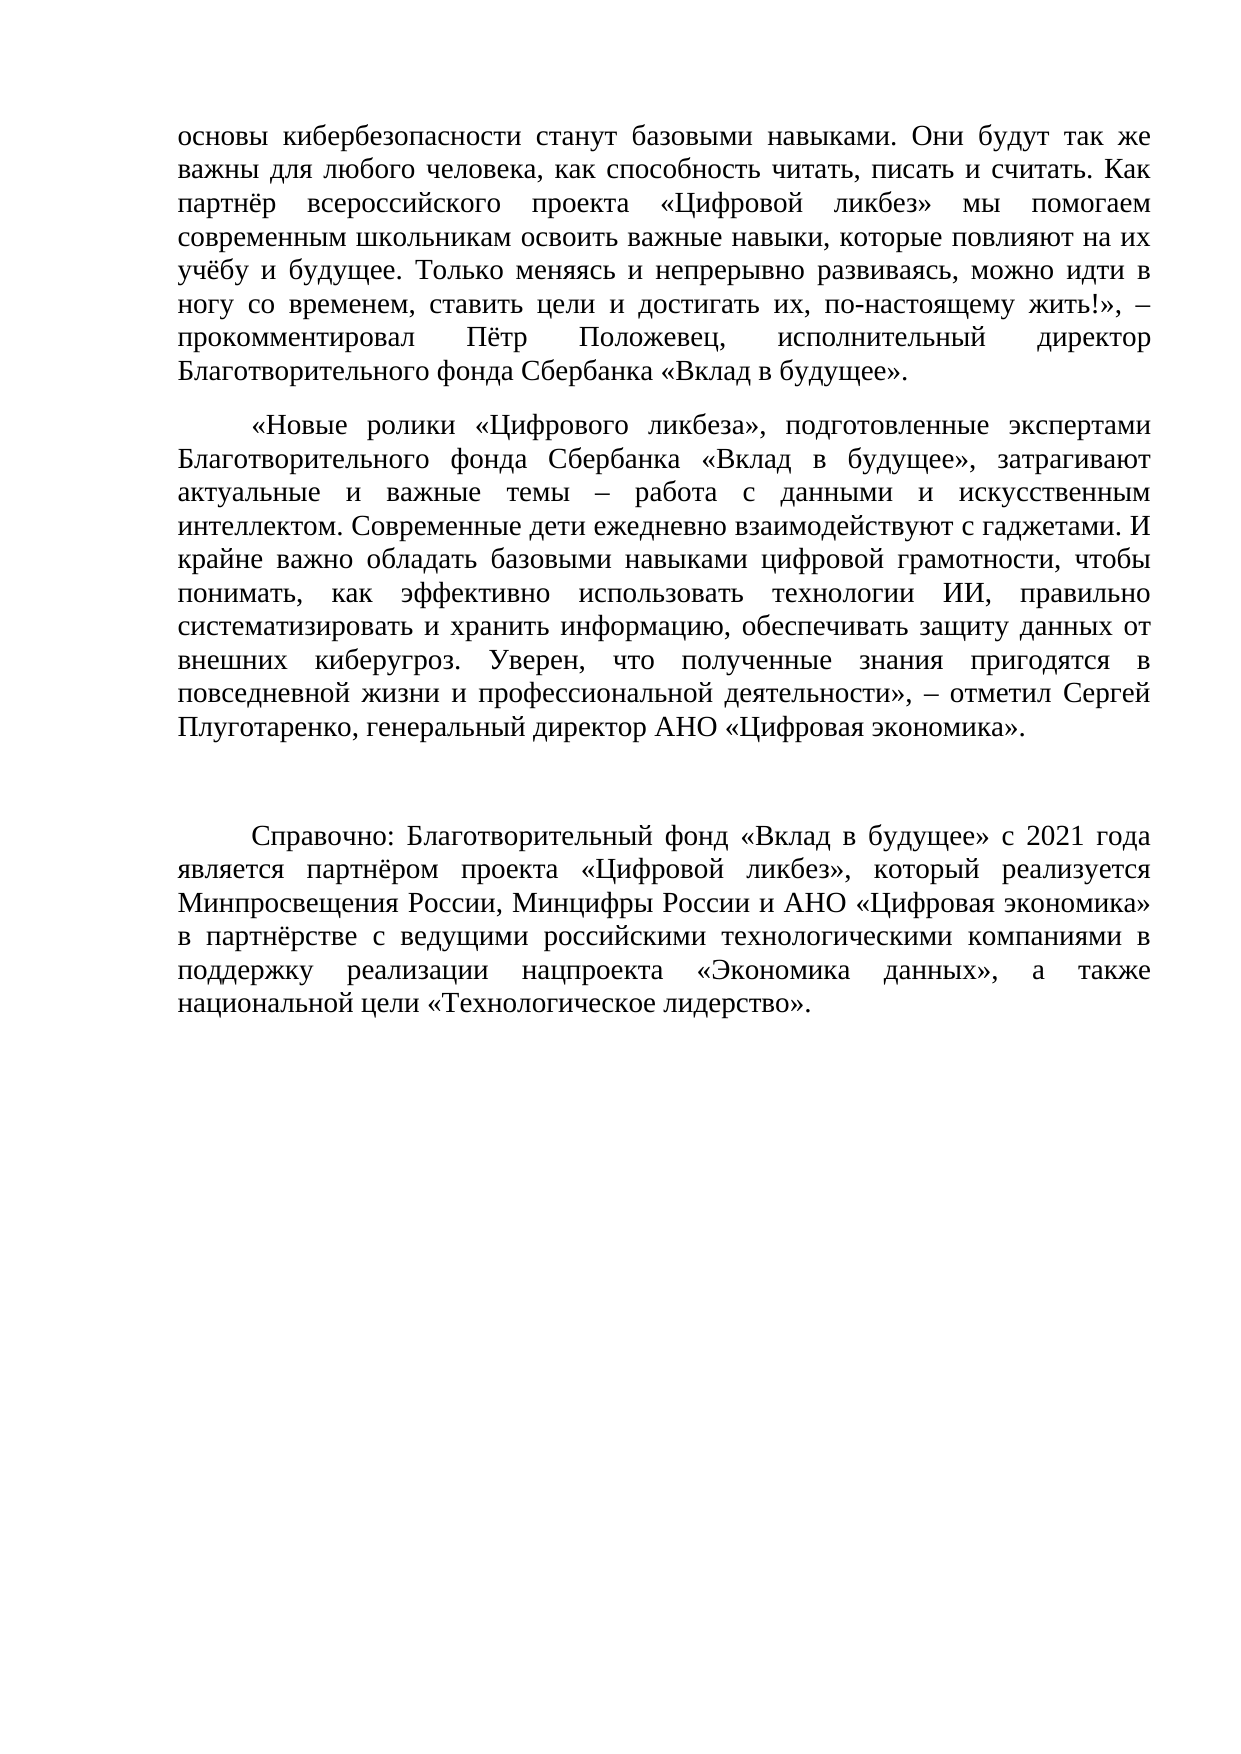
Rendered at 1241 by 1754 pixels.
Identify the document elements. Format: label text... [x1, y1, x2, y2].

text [177, 118, 1152, 386]
text «Новые ролики «Цифрового ликбеза», подготовленные экспертами Благотворительного фонда Сбербанка «Вклад в будущее», затрагивают актуальные и важные темы – работа с данными и искусственным интеллектом. Современные дети ежедневно взаимодействуют с гаджетами. И крайне важно обладать базовыми навыками цифровой грамотности, чтобы понимать, как эффективно использовать технологии ИИ, правильно систематизировать и хранить информацию, обеспечивать защиту данных от внешних киберугроз. Уверен, что полученные знания пригодятся в повседневной жизни и профессиональной деятельности», – отметил Сергей Плуготаренко, генеральный директор АНО «Цифровая экономика». [177, 407, 1152, 743]
text Справочно: Благотворительный фонд «Вклад в будущее» с 2021 года является партнёром проекта «Цифровой ликбез», который реализуется Минпросвещения России, Минцифры России и АНО «Цифровая экономика» в партнёрстве с ведущими российскими технологическими компаниями в поддержку реализации нацпроекта «Экономика данных», а также национальной цели «Технологическое лидерство». [177, 818, 1152, 1019]
